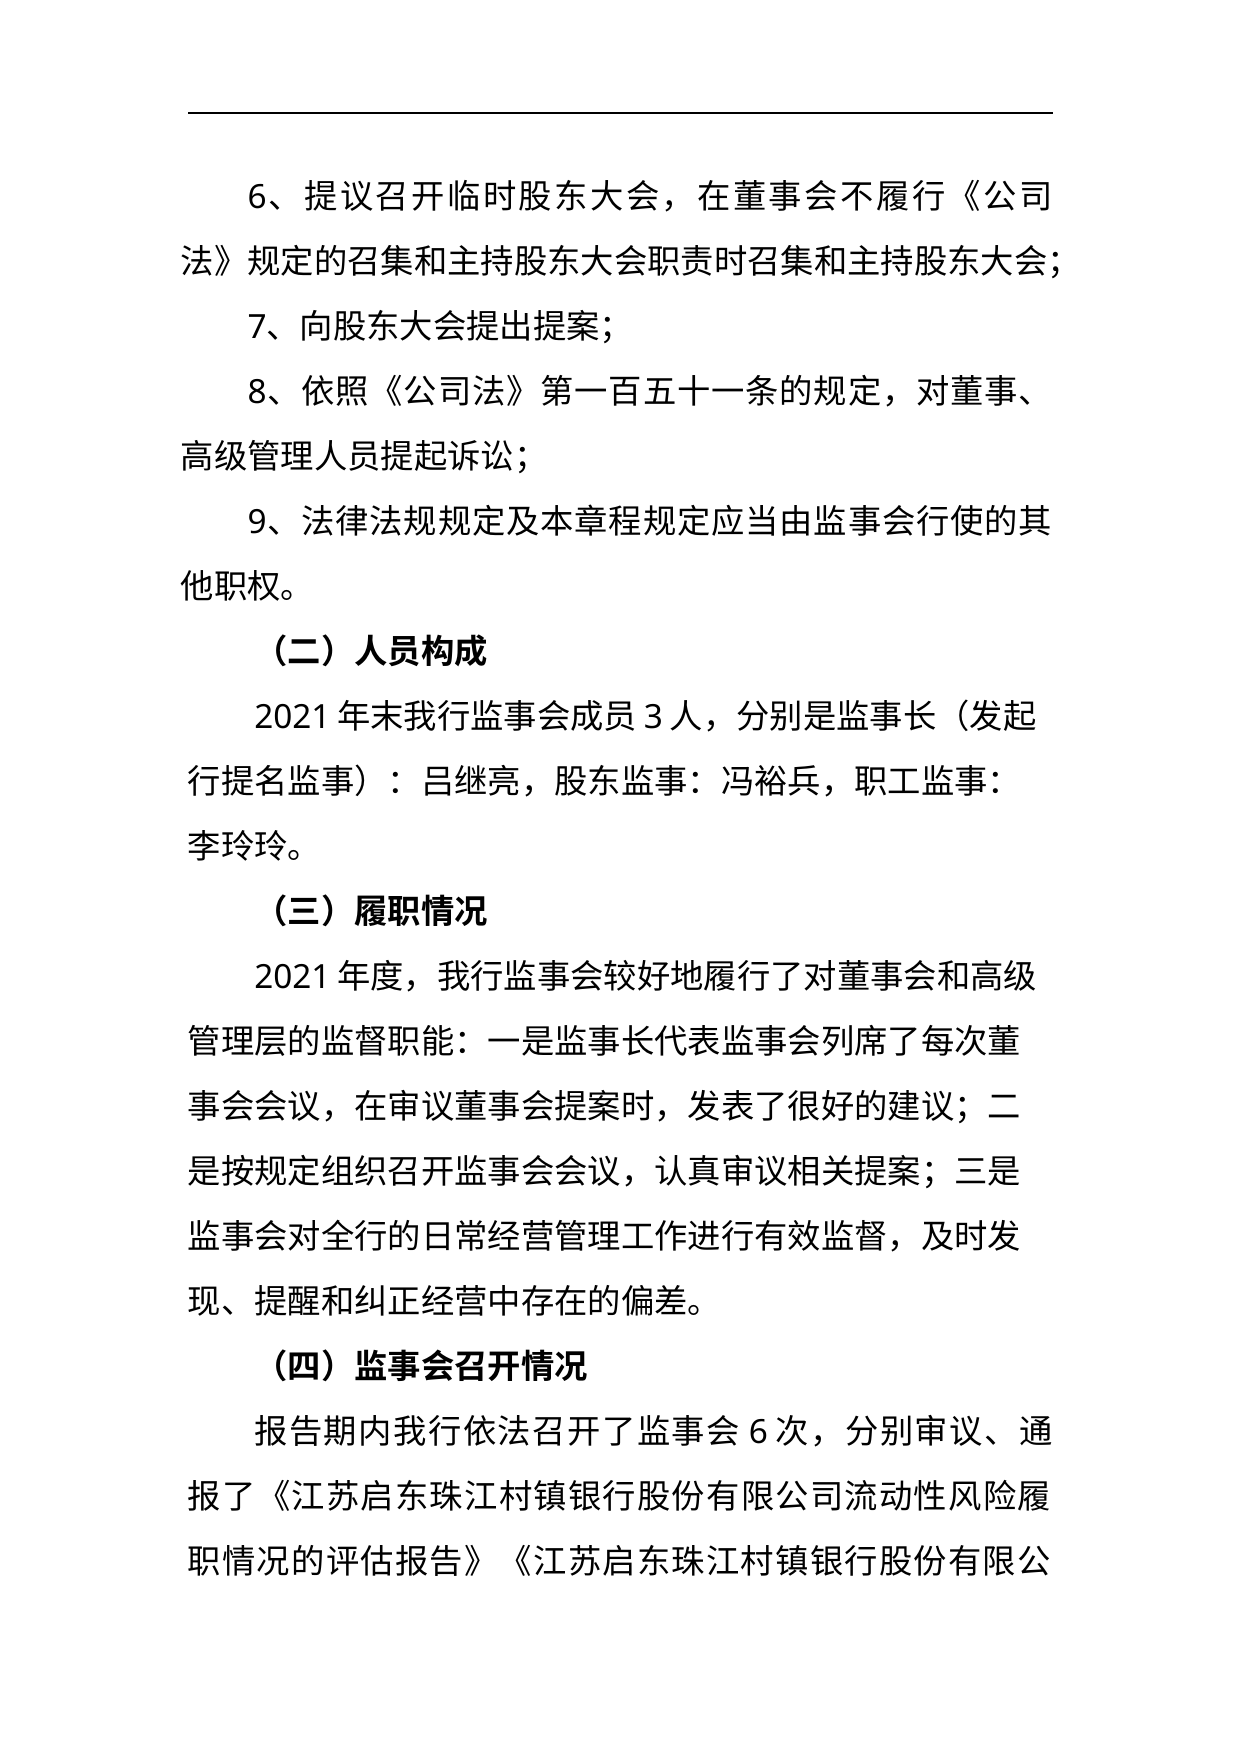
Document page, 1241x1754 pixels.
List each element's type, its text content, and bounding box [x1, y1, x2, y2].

text （三）履职情况 [187, 877, 1053, 942]
text 2021年末我行监事会成员3人，分别是监事长（发起行提名监事）：吕继亮，股东监事：冯裕兵，职工监事：李玲玲。 [187, 682, 1053, 877]
text （二）人员构成 [187, 617, 1053, 682]
text 9、法律法规规定及本章程规定应当由监事会行使的其他职权。 [181, 487, 1053, 617]
text （四）监事会召开情况 [187, 1332, 1053, 1397]
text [187, 1397, 1053, 1592]
text 8、依照《公司法》第一百五十一条的规定，对董事、高级管理人员提起诉讼； [181, 357, 1053, 487]
text 2021年度，我行监事会较好地履行了对董事会和高级管理层的监督职能：一是监事长代表监事会列席了每次董事会会议，在审议董事会提案时，发表了很好的建议；二是按规定组织召开监事会会议，认真审议相关提案；三是监事会对全行的日常经营管理工作进行有效监督，及时发现、提醒和纠正经营中存在的偏差。 [187, 942, 1053, 1332]
text 6、提议召开临时股东大会，在董事会不履行《公司法》规定的召集和主持股东大会职责时召集和主持股东大会； [181, 162, 1053, 292]
text 7、向股东大会提出提案； [181, 292, 1053, 357]
